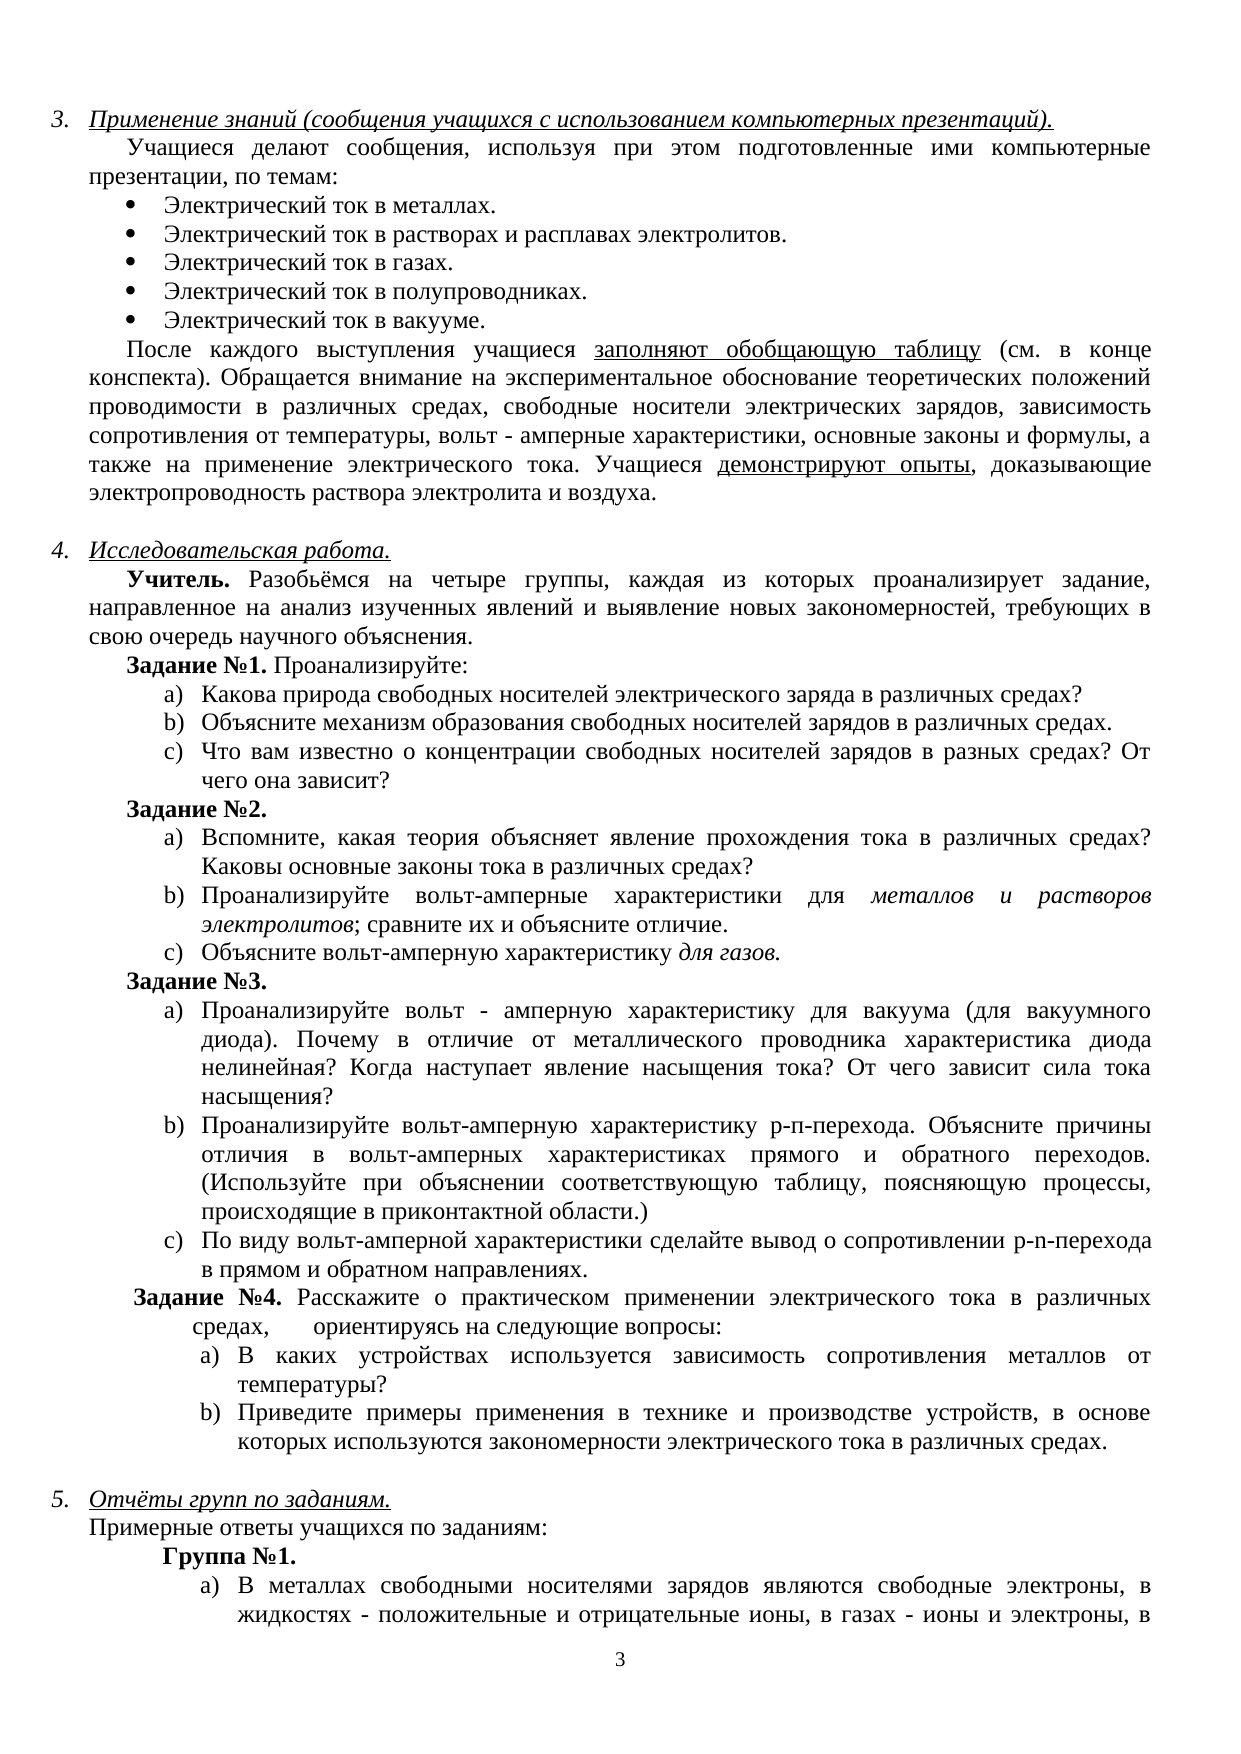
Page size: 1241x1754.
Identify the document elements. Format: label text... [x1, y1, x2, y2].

list В каких устройствах используется зависимость сопротивления металлов от температуры? [200, 1340, 1152, 1397]
list Электрический ток в растворах и расплавах электролитов. [126, 219, 1152, 247]
list Приведите примеры применения в технике и производстве устройств, в основе которых используются закономерности электрического тока в различных средах. [200, 1397, 1152, 1455]
text Учащиеся делают сообщения, используя при этом подготовленные ими компьютерные презентации, по темам: [89, 132, 1152, 190]
list Электрический ток в вакууме. [126, 305, 1152, 334]
list Отчёты групп по заданиям. [51, 1484, 1152, 1512]
list Что вам известно о концентрации свободных носителей зарядов в разных средах? От чего она зависит? [164, 736, 1152, 794]
text После каждого выступления учащиеся заполняют обобщающую таблицу (см. в конце конспекта). Обращается внимание на экспериментальное обоснование теоретических положений проводимости в различных средах, свободные носители электрических зарядов, зависимость сопротивления от температуры, вольт - амперные характеристики, основные законы и формулы, а также на применение электрического тока. Учащиеся демонстрируют опыты, доказывающие электропроводность раствора электролита и воздуха. [89, 334, 1152, 506]
list По виду вольт-амперной характеристики сделайте вывод о сопротивлении p-n-перехода в прямом и обратном направлениях. [164, 1225, 1152, 1282]
text Примерные ответы учащихся по заданиям: [89, 1512, 1152, 1541]
text Задание №1. Проанализируйте: [89, 650, 1152, 679]
list Электрический ток в металлах. [126, 190, 1152, 219]
text Группа №1. [89, 1541, 1152, 1570]
list Вспомните, какая теория объясняет явление прохождения тока в различных средах? Каковы основные законы тока в различных средах? [164, 822, 1152, 880]
list Электрический ток в газах. [126, 247, 1152, 276]
list Применение знаний (сообщения учащихся с использованием компьютерных презентаций). [51, 104, 1152, 132]
text Задание №4. Расскажите о практическом применении электрического тока в различных средах, ориентируясь на следующие вопросы: [133, 1282, 1152, 1340]
list Объясните вольт-амперную характеристику для газов. [164, 937, 1152, 966]
list Проанализируйте вольт - амперную характеристику для вакуума (для вакуумного диода). Почему в отличие от металлического проводника характеристика диода нелинейная? Когда наступает явление насыщения тока? От чего зависит сила тока насыщения? [164, 995, 1152, 1110]
list Объясните механизм образования свободных носителей зарядов в различных средах. [164, 707, 1152, 736]
list Проанализируйте вольт-амперные характеристики для металлов и растворов электролитов; сравните их и объясните отличие. [164, 880, 1152, 937]
list Электрический ток в полупроводниках. [126, 276, 1152, 305]
text Задание №3. [126, 966, 1152, 995]
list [200, 1570, 1152, 1627]
list Проанализируйте вольт-амперную характеристику р-п-перехода. Объясните причины отличия в вольт-амперных характеристиках прямого и обратного переходов. (Используйте при объяснении соответствующую таблицу, поясняющую процессы, происходящие в приконтактной области.) [164, 1110, 1152, 1225]
text Задание №2. [126, 794, 1152, 822]
list Какова природа свободных носителей электрического заряда в различных средах? [164, 679, 1152, 707]
list Исследовательская работа. [51, 535, 1152, 564]
text Учитель. Разобьёмся на четыре группы, каждая из которых проанализирует задание, направленное на анализ изученных явлений и выявление новых закономерностей, требующих в свою очередь научного объяснения. [89, 564, 1152, 650]
